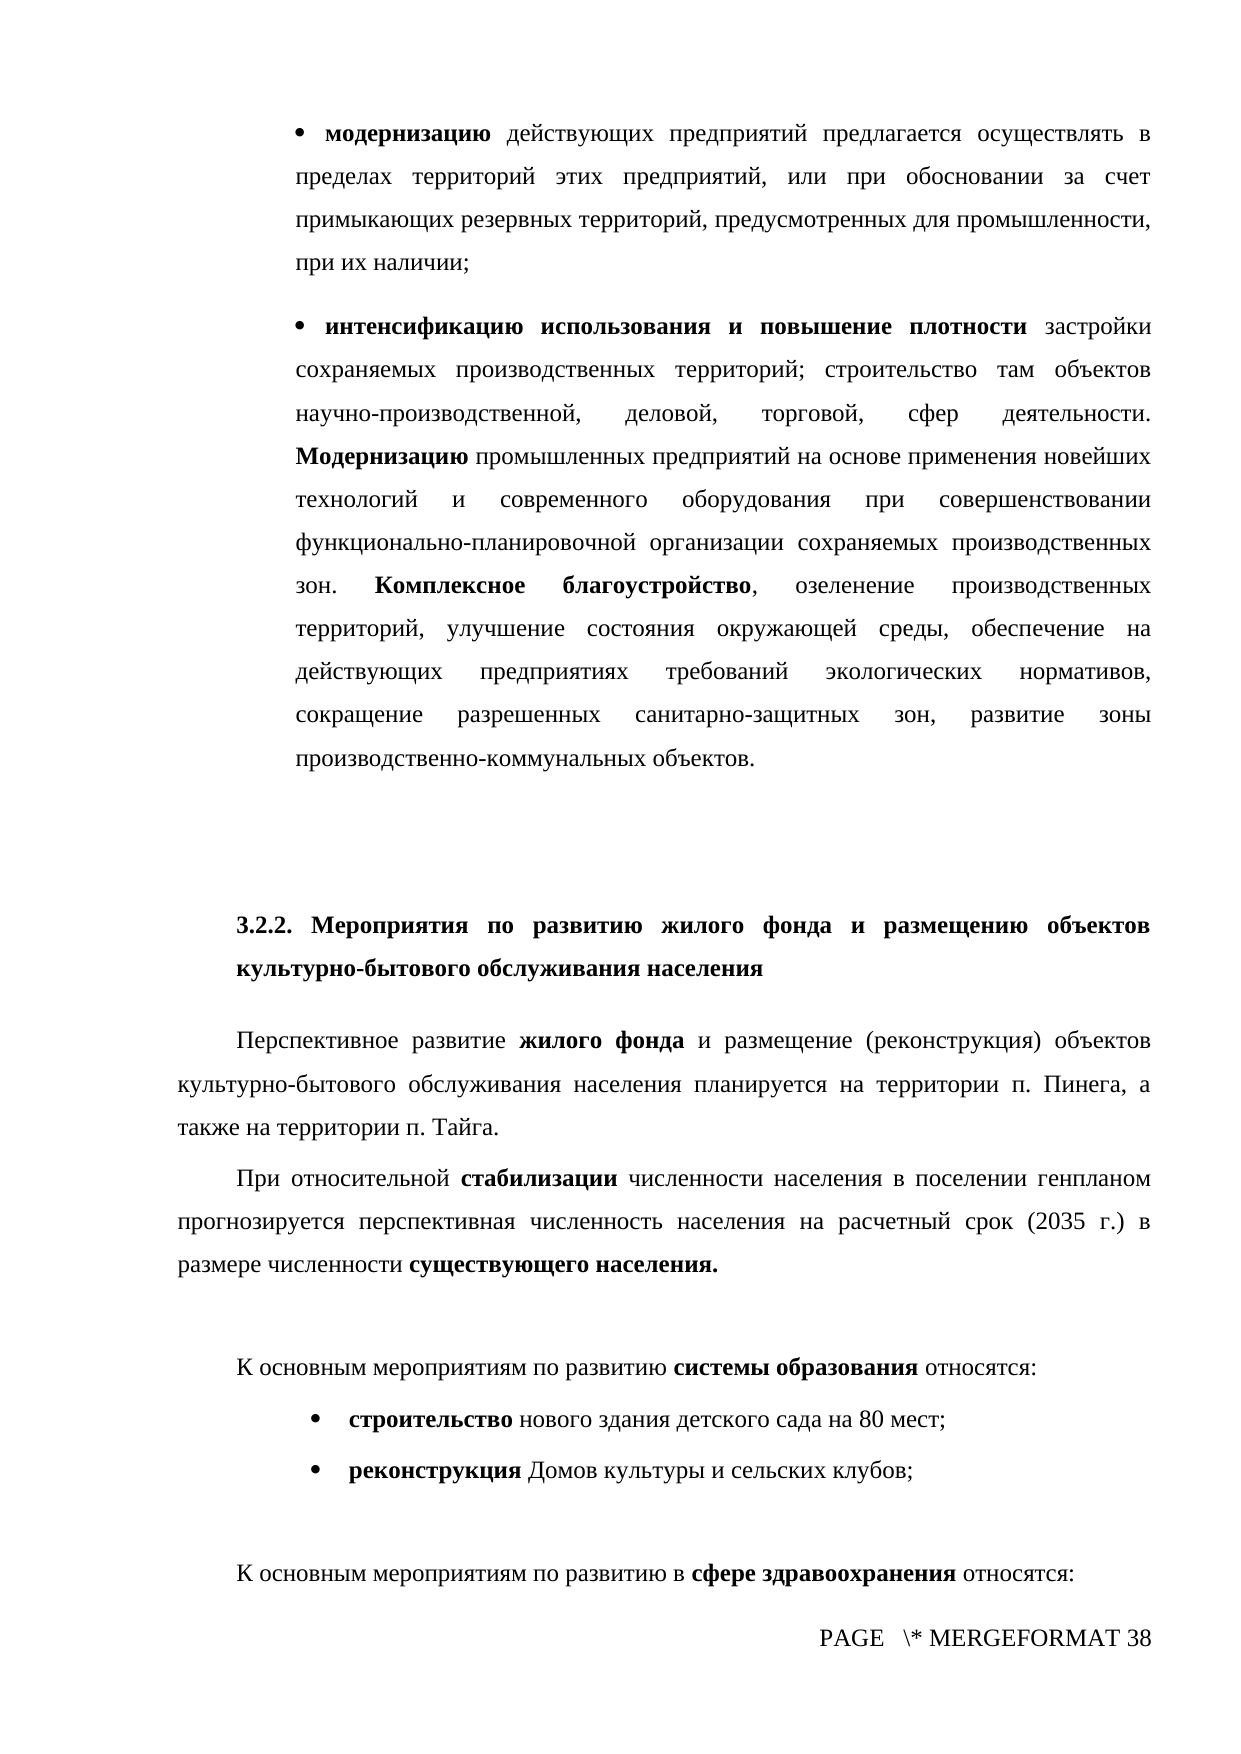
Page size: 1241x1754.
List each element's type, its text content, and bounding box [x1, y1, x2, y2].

text К основным мероприятиям по развитию системы образования относятся: [177, 1352, 1152, 1381]
list интенсификацию использования и повышение плотности застройки сохраняемых производственных территорий; строительство там объектов научно-производственной, деловой, торговой, сфер деятельности. Модернизацию промышленных предприятий на основе применения новейших технологий и современного оборудования при совершенствовании функционально-планировочной организации сохраняемых производственных зон. Комплексное благоустройство, озеленение производственных территорий, улучшение состояния окружающей среды, обеспечение на действующих предприятиях требований экологических нормативов, сокращение разрешенных санитарно-защитных зон, развитие зоны производственно-коммунальных объектов. [295, 311, 1152, 771]
text 3.2.2. Мероприятия по развитию жилого фонда и размещению объектов культурно-бытового обслуживания населения [236, 910, 1152, 982]
text При относительной стабилизации численности населения в поселении генпланом прогнозируется перспективная численность населения на расчетный срок (2035 г.) в размере численности существующего населения. [177, 1163, 1152, 1278]
list модернизацию действующих предприятий предлагается осуществлять в пределах территорий этих предприятий, или при обосновании за счет примыкающих резервных территорий, предусмотренных для промышленности, при их наличии; [295, 118, 1152, 276]
text Перспективное развитие жилого фонда и размещение (реконструкция) объектов культурно-бытового обслуживания населения планируется на территории п. Пинега, а также на территории п. Тайга. [177, 1026, 1152, 1141]
list реконструкция Домов культуры и сельских клубов; [311, 1455, 1152, 1484]
list строительство нового здания детского сада на 80 мест; [311, 1404, 1152, 1433]
text К основным мероприятиям по развитию в сфере здравоохранения относятся: [177, 1558, 1152, 1587]
